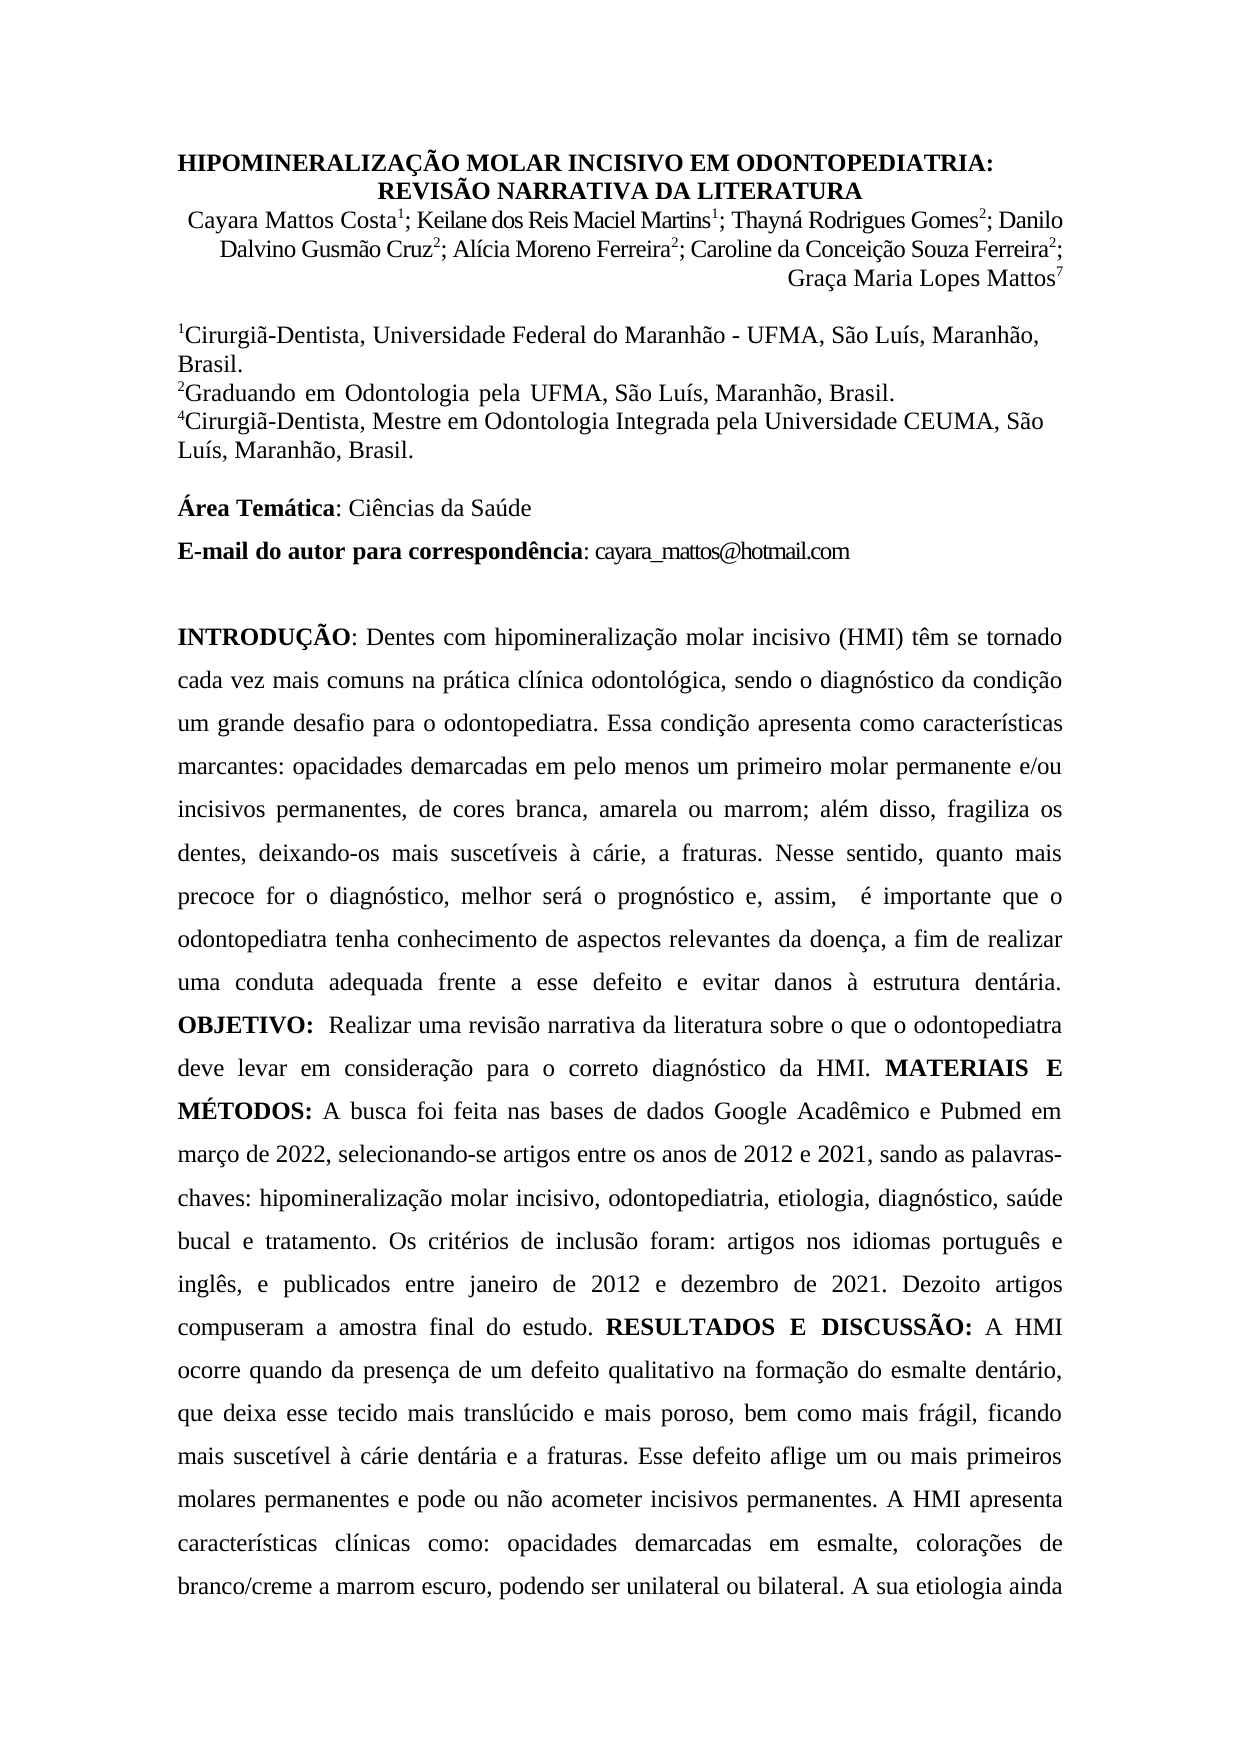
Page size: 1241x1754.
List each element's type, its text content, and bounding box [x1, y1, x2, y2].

text 2Graduando em Odontologia pela UFMA, São Luís, Maranhão, Brasil. [177, 378, 1063, 406]
text Área Temática: Ciências da Saúde [177, 493, 1063, 521]
text E-mail do autor para correspondência: cayara_mattos@hotmail.com [177, 536, 1063, 564]
text REVISÃO NARRATIVA DA LITERATURA [177, 176, 1063, 205]
text Cayara Mattos Costa1; Keilane dos Reis Maciel Martins1; Thayná Rodrigues Gomes2; Danilo Dalvino Gusmão Cruz2; Alícia Moreno Ferreira2; Caroline da Conceição Souza Ferreira2; Graça Maria Lopes Mattos7 [177, 205, 1063, 291]
text 4Cirurgiã-Dentista, Mestre em Odontologia Integrada pela Universidade CEUMA, São Luís, Maranhão, Brasil. [177, 406, 1063, 464]
text HIPOMINERALIZAÇÃO MOLAR INCISIVO EM ODONTOPEDIATRIA: [177, 148, 1063, 176]
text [177, 622, 1063, 1599]
text 1Cirurgiã-Dentista, Universidade Federal do Maranhão - UFMA, São Luís, Maranhão, Brasil. [177, 320, 1063, 378]
